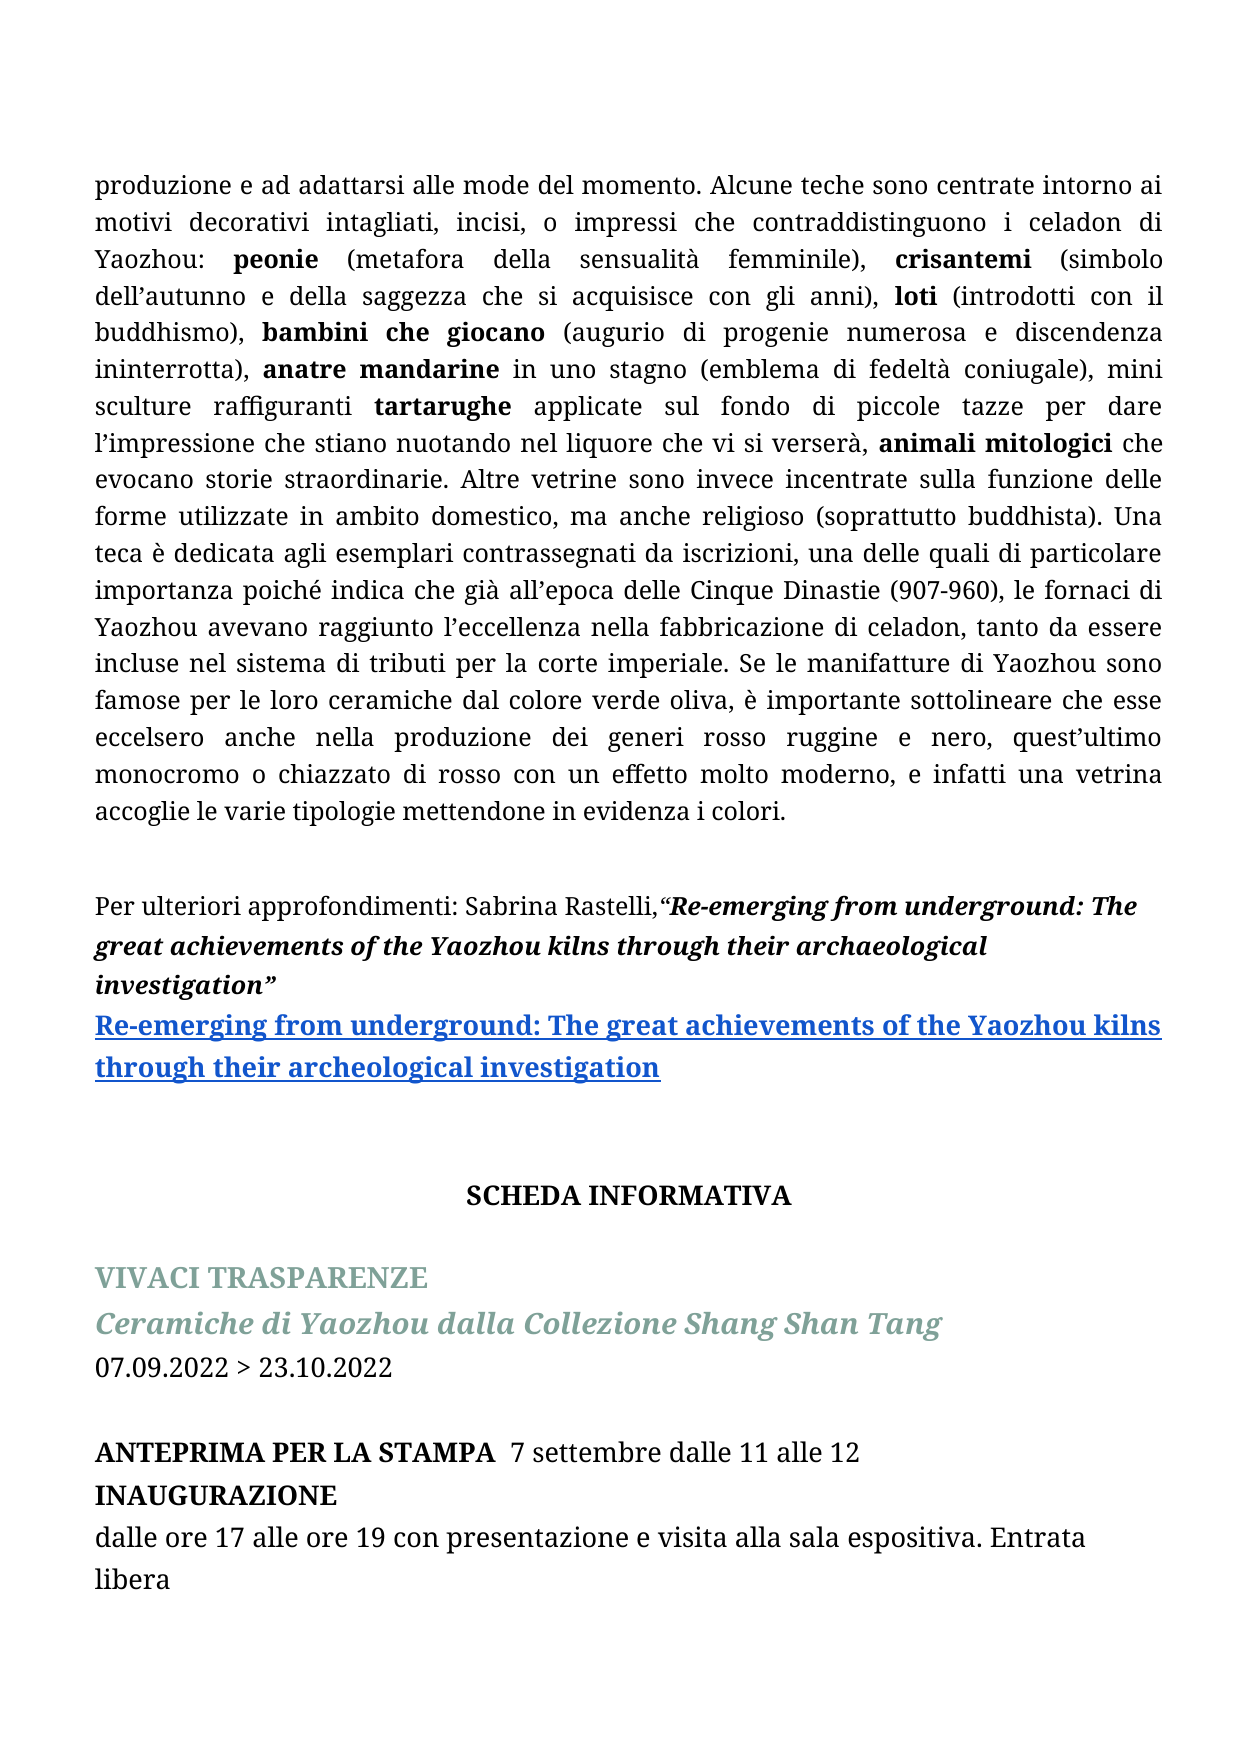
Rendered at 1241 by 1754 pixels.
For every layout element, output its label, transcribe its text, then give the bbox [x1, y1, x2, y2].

text VIVACI TRASPARENZE [94, 1258, 1163, 1297]
text Ceramiche di Yaozhou dalla Collezione Shang Shan Tang [94, 1303, 1163, 1343]
text SCHEDA INFORMATIVA [94, 1176, 1163, 1213]
text Re-emerging from underground: The great achievements of the Yaozhou kilns through their archeological investigation [94, 1006, 1163, 1086]
text dalle ore 17 alle ore 19 con presentazione e visita alla sala espositiva. Entrata libera [94, 1518, 1163, 1598]
text INAUGURAZIONE [94, 1476, 1163, 1513]
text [94, 168, 1163, 827]
text 07.09.2022 > 23.10.2022 [94, 1349, 1163, 1386]
text Per ulteriori approfondimenti: Sabrina Rastelli,“Re-emerging from underground: The great achievements of the Yaozhou kilns through their archaeological investigation” [94, 889, 1163, 1001]
text ANTEPRIMA PER LA STAMPA 7 settembre dalle 11 alle 12 [94, 1434, 1163, 1471]
